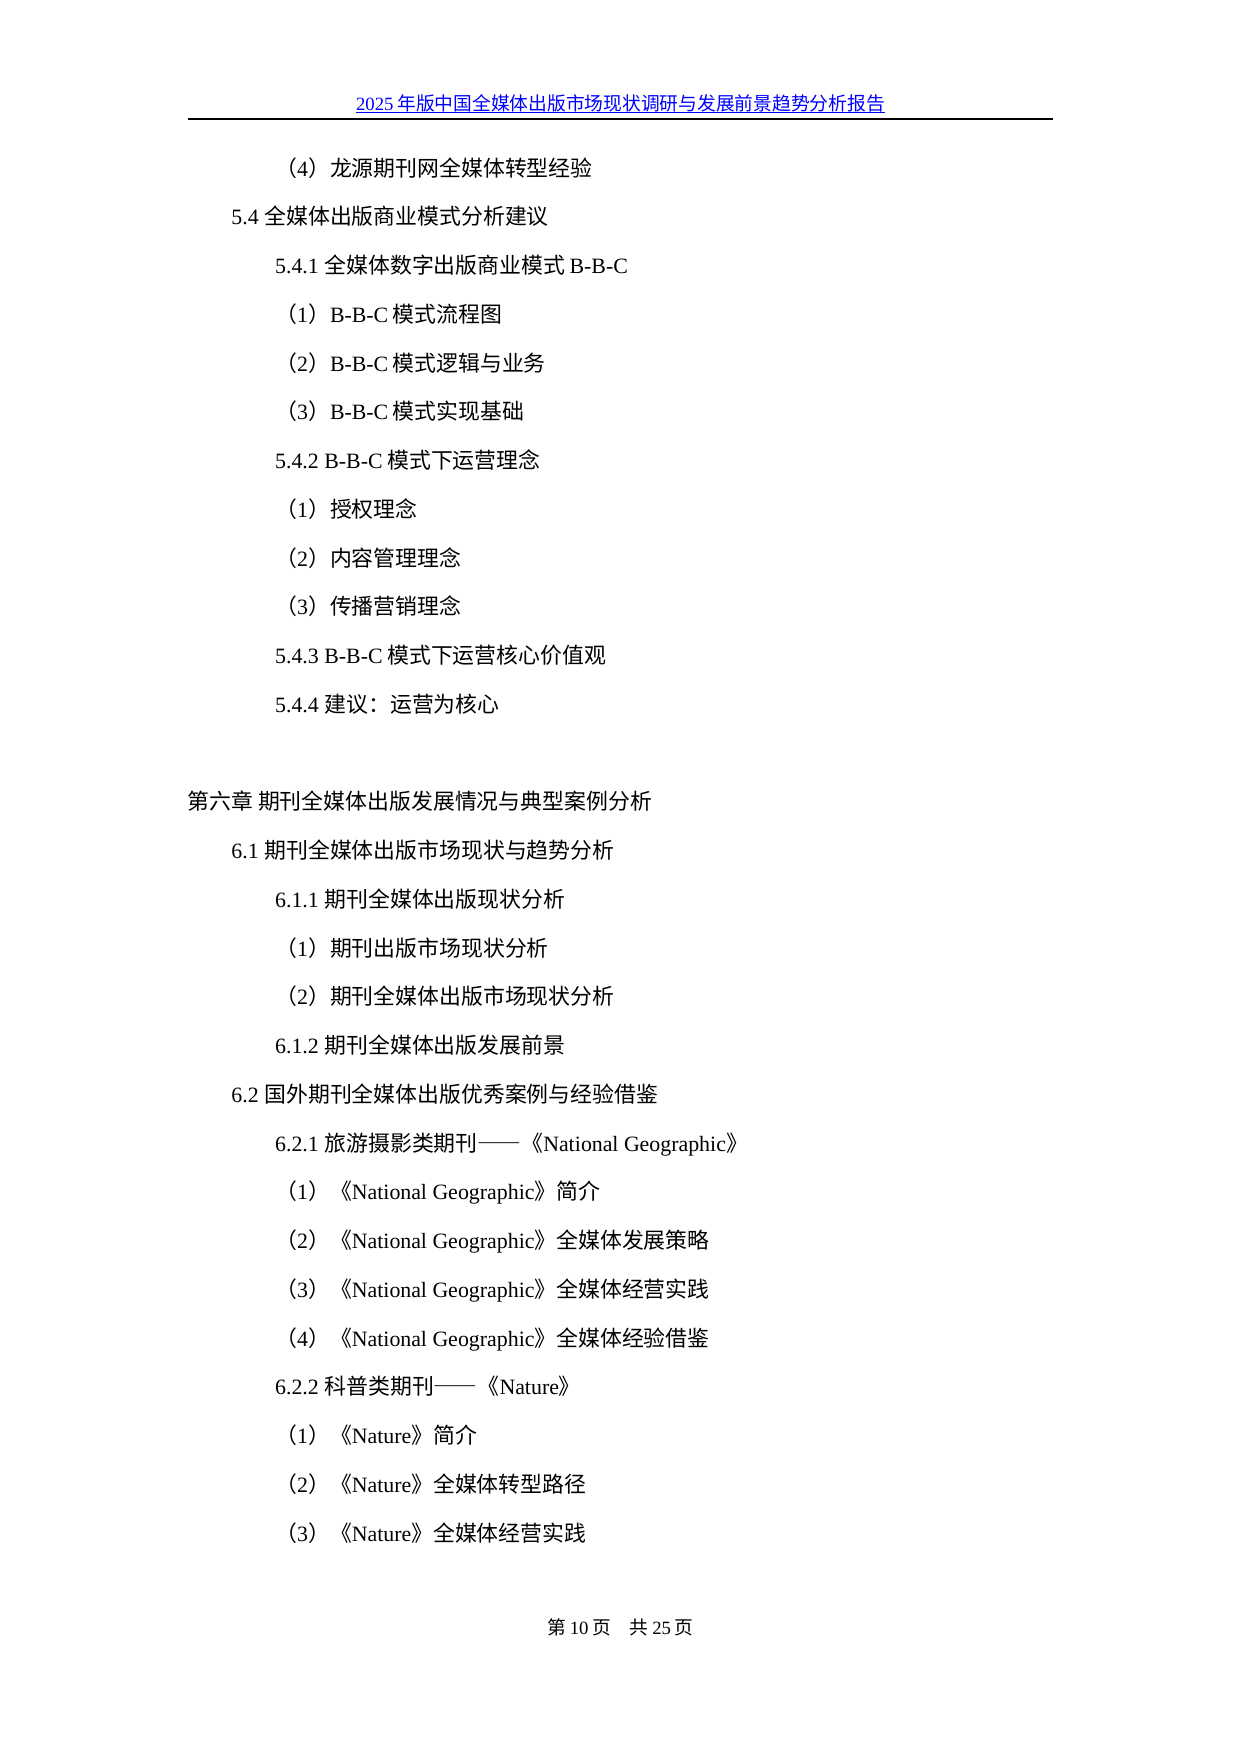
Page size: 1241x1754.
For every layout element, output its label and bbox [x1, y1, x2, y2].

text [187, 150, 1053, 1548]
